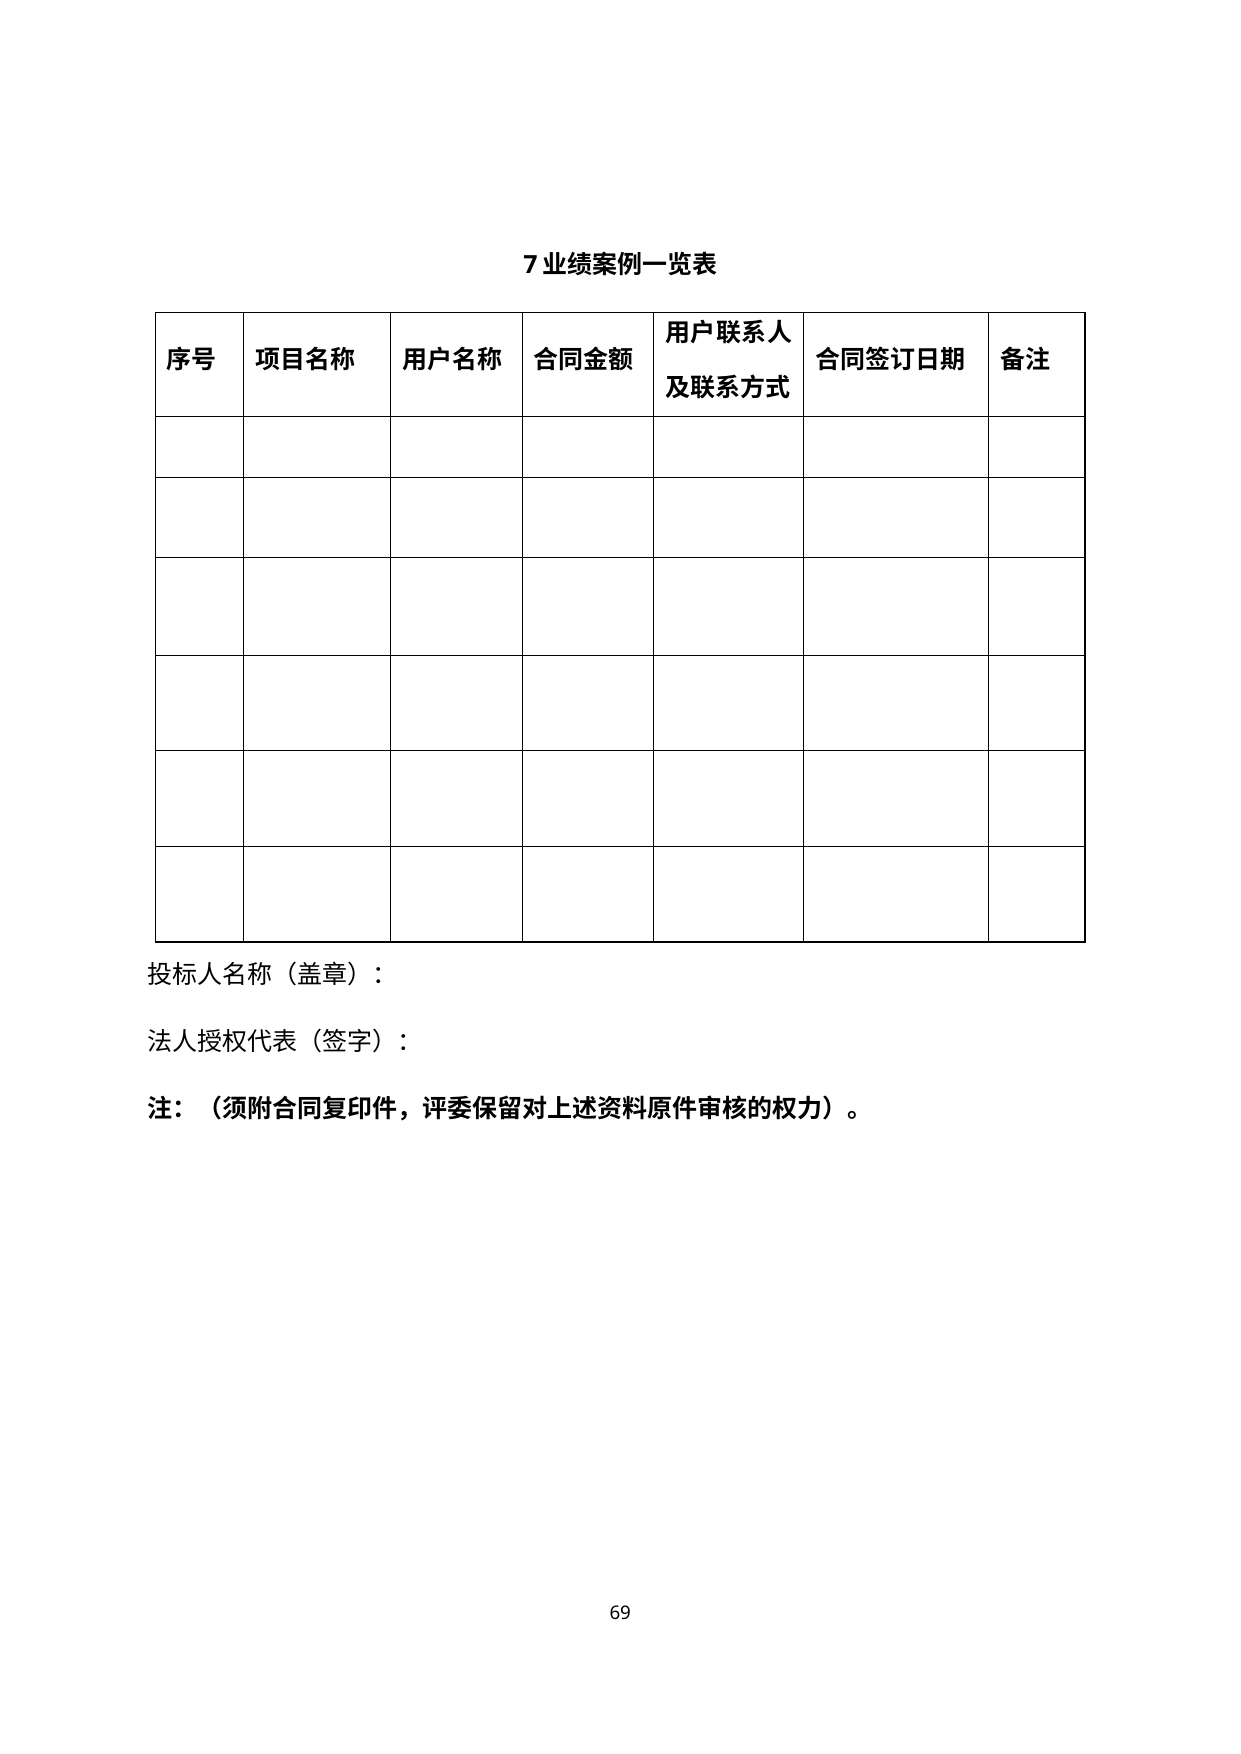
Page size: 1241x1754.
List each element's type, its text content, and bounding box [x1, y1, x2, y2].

table_cell [391, 751, 522, 846]
table_cell [654, 478, 803, 557]
table_cell [989, 417, 1084, 477]
table_header 项目名称 [244, 313, 390, 416]
table_header 用户名称 [391, 313, 522, 416]
table_cell [391, 478, 522, 557]
table_cell [523, 847, 653, 941]
table_cell [804, 656, 988, 750]
table_header 备注 [989, 313, 1084, 416]
table_cell [156, 656, 243, 750]
table_cell [654, 751, 803, 846]
table_cell [989, 478, 1084, 557]
table_cell [804, 751, 988, 846]
table_header 合同金额 [523, 313, 653, 416]
text 注：（须附合同复印件，评委保留对上述资料原件审核的权力）。 [148, 1089, 1092, 1125]
table_cell [989, 751, 1084, 846]
table_cell [391, 847, 522, 941]
table_cell [523, 558, 653, 654]
table_cell [244, 417, 390, 477]
table_cell [391, 558, 522, 654]
table_cell [244, 558, 390, 654]
table_cell [654, 417, 803, 477]
table_cell [156, 417, 243, 477]
text 投标人名称（盖章）： [148, 955, 1092, 991]
table_cell [804, 847, 988, 941]
table_cell [244, 847, 390, 941]
table_cell [989, 656, 1084, 750]
table_cell [804, 478, 988, 557]
table_cell [156, 751, 243, 846]
table_cell [804, 558, 988, 654]
subtitle 7业绩案例一览表 [148, 245, 1092, 281]
table_cell [244, 656, 390, 750]
table_cell [804, 417, 988, 477]
table_cell [523, 656, 653, 750]
table_cell [654, 656, 803, 750]
table_cell [523, 751, 653, 846]
table_header 用户联系人及联系方式 [654, 313, 803, 416]
table_cell [391, 656, 522, 750]
table_cell [244, 478, 390, 557]
table_cell [654, 847, 803, 941]
table_cell [523, 478, 653, 557]
table_cell [523, 417, 653, 477]
table_header 合同签订日期 [804, 313, 988, 416]
table_cell [989, 847, 1084, 941]
text 法人授权代表（签字）： [148, 1022, 1092, 1058]
table_header 序号 [156, 313, 243, 416]
table_cell [244, 751, 390, 846]
table_cell [156, 558, 243, 654]
table_cell [654, 558, 803, 654]
table_cell [989, 558, 1084, 654]
table_cell [391, 417, 522, 477]
table_cell [156, 478, 243, 557]
table_cell [156, 847, 243, 941]
